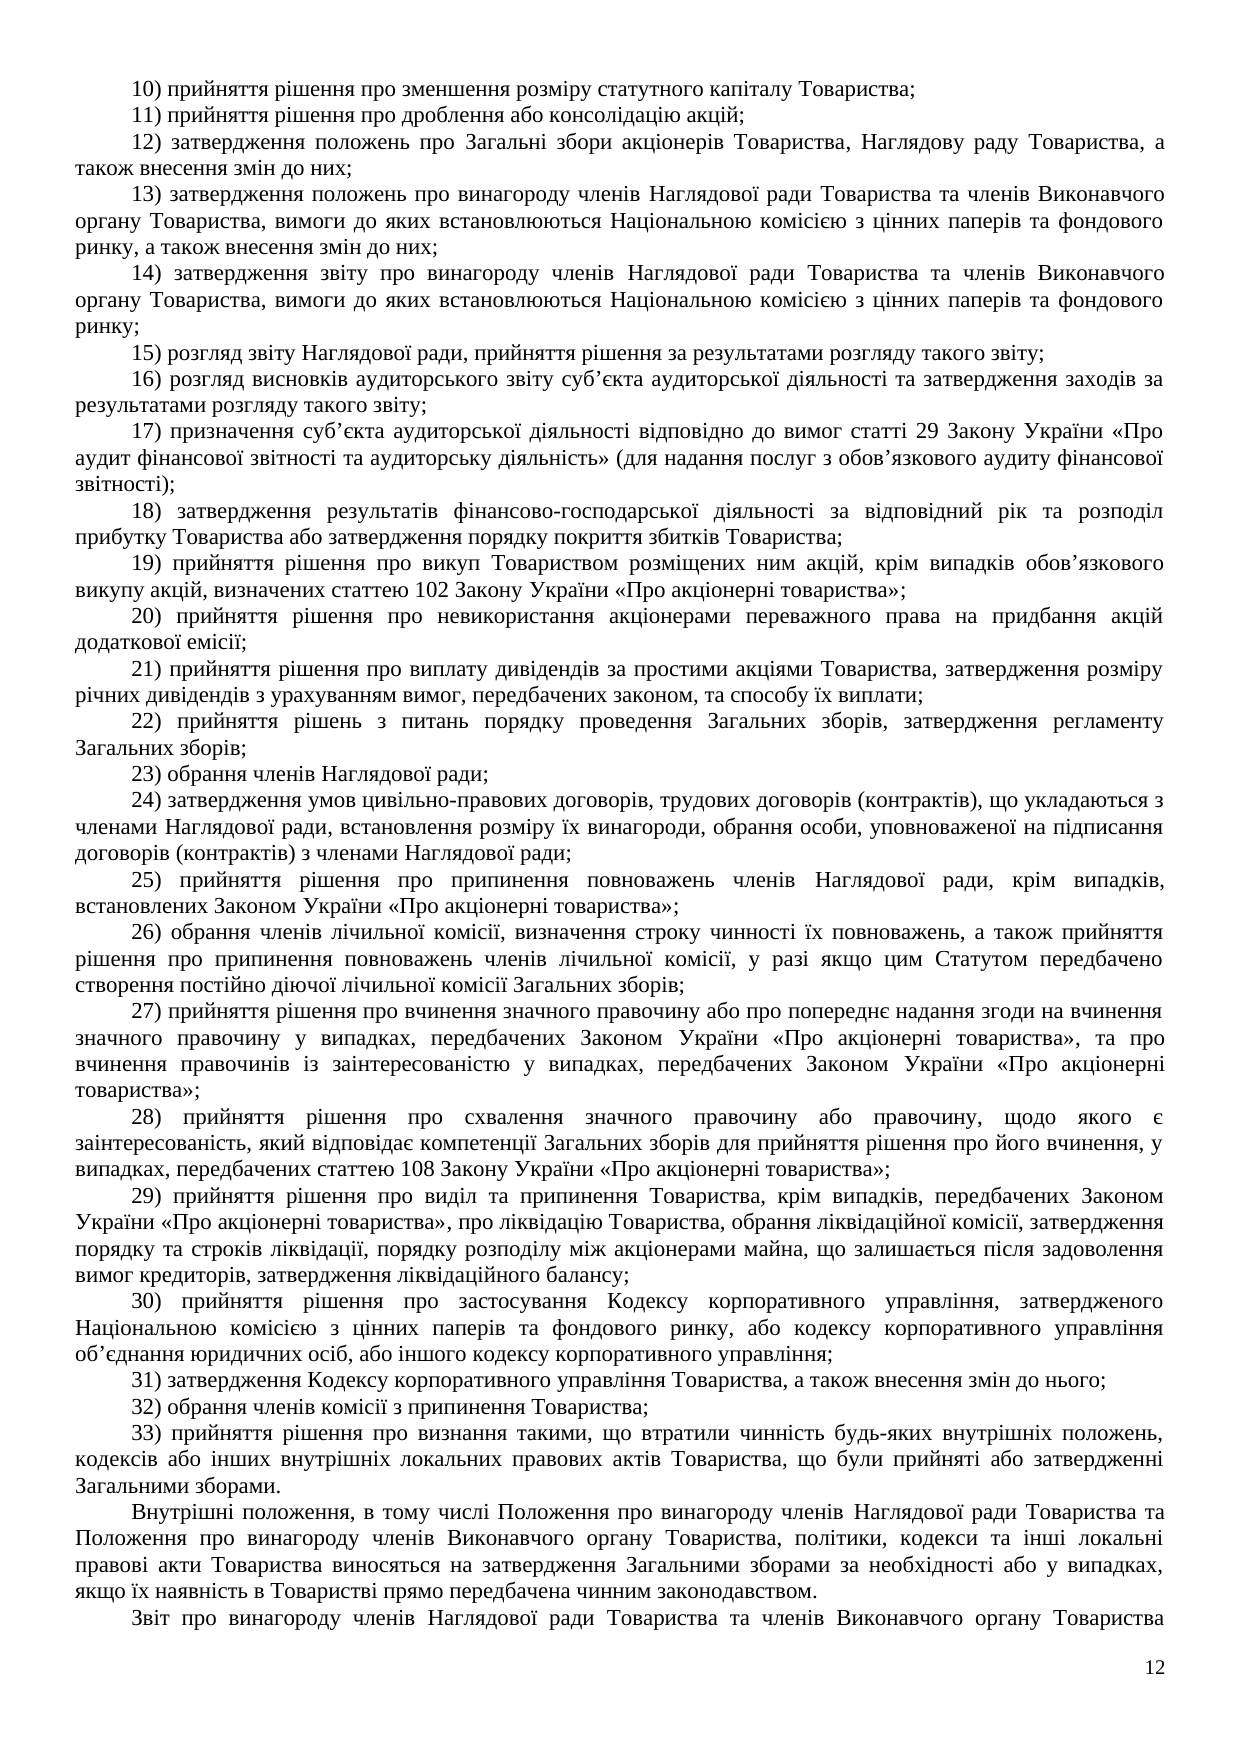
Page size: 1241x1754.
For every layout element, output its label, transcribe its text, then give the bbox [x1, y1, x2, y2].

text 16) розгляд висновків аудиторського звіту суб’єкта аудиторської діяльності та затвердження заходів за результатами розгляду такого звіту; [75, 365, 1165, 418]
text 30) прийняття рішення про застосування Кодексу корпоративного управління, затвердженого Національною комісією з цінних паперів та фондового ринку, або кодексу корпоративного управління об’єднання юридичних осіб, або іншого кодексу корпоративного управління; [75, 1287, 1165, 1366]
text 14) затвердження звіту про винагороду членів Наглядової ради Товариства та членів Виконавчого органу Товариства, вимоги до яких встановлюються Національною комісією з цінних паперів та фондового ринку; [75, 259, 1165, 338]
text 13) затвердження положень про винагороду членів Наглядової ради Товариства та членів Виконавчого органу Товариства, вимоги до яких встановлюються Національною комісією з цінних паперів та фондового ринку, а також внесення змін до них; [75, 180, 1165, 259]
text 11) прийняття рішення про дроблення або консолідацію акцій; [75, 101, 1165, 128]
text 22) прийняття рішень з питань порядку проведення Загальних зборів, затвердження регламенту Загальних зборів; [75, 707, 1165, 760]
text 27) прийняття рішення про вчинення значного правочину або про попереднє надання згоди на вчинення значного правочину у випадках, передбачених Законом України «Про акціонерні товариства», та про вчинення правочинів із заінтересованістю у випадках, передбачених Законом України «Про акціонерні товариства»; [75, 997, 1165, 1103]
text 24) затвердження умов цивільно-правових договорів, трудових договорів (контрактів), що укладаються з членами Наглядової ради, встановлення розміру їх винагороди, обрання особи, уповноваженої на підписання договорів (контрактів) з членами Наглядової ради; [75, 787, 1165, 866]
text 12) затвердження положень про Загальні збори акціонерів Товариства, Наглядову раду Товариства, а також внесення змін до них; [75, 128, 1165, 180]
text 17) призначення суб’єкта аудиторської діяльності відповідно до вимог статті 29 Закону України «Про аудит фінансової звітності та аудиторську діяльність» (для надання послуг з обов’язкового аудиту фінансової звітності); [75, 418, 1165, 497]
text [75, 1603, 1165, 1630]
text 18) затвердження результатів фінансово-господарської діяльності за відповідний рік та розподіл прибутку Товариства або затвердження порядку покриття збитків Товариства; [75, 497, 1165, 549]
text 25) прийняття рішення про припинення повноважень членів Наглядової ради, крім випадків, встановлених Законом України «Про акціонерні товариства»; [75, 866, 1165, 918]
text 28) прийняття рішення про схвалення значного правочину або правочину, щодо якого є заінтересованість, який відповідає компетенції Загальних зборів для прийняття рішення про його вчинення, у випадках, передбачених статтею 108 Закону України «Про акціонерні товариства»; [75, 1103, 1165, 1182]
text 19) прийняття рішення про викуп Товариством розміщених ним акцій, крім випадків обов’язкового викупу акцій, визначених статтею 102 Закону України «Про акціонерні товариства»; [75, 549, 1165, 602]
text 33) прийняття рішення про визнання такими, що втратили чинність будь-яких внутрішніх положень, кодексів або інших внутрішніх локальних правових актів Товариства, що були прийняті або затвердженні Загальними зборами. [75, 1419, 1165, 1498]
text 31) затвердження Кодексу корпоративного управління Товариства, а також внесення змін до нього; [75, 1366, 1165, 1393]
text 21) прийняття рішення про виплату дивідендів за простими акціями Товариства, затвердження розміру річних дивідендів з урахуванням вимог, передбачених законом, та способу їх виплати; [75, 655, 1165, 707]
text 15) розгляд звіту Наглядової ради, прийняття рішення за результатами розгляду такого звіту; [75, 338, 1165, 365]
text 32) обрання членів комісії з припинення Товариства; [75, 1393, 1165, 1419]
text 26) обрання членів лічильної комісії, визначення строку чинності їх повноважень, а також прийняття рішення про припинення повноважень членів лічильної комісії, у разі якщо цим Статутом передбачено створення постійно діючої лічильної комісії Загальних зборів; [75, 918, 1165, 997]
text 10) прийняття рішення про зменшення розміру статутного капіталу Товариства; [75, 75, 1165, 101]
text Внутрішні положення, в тому числі Положення про винагороду членів Наглядової ради Товариства та Положення про винагороду членів Виконавчого органу Товариства, політики, кодекси та інші локальні правові акти Товариства виносяться на затвердження Загальними зборами за необхідності або у випадках, якщо їх наявність в Товаристві прямо передбачена чинним законодавством. [75, 1498, 1165, 1603]
text 29) прийняття рішення про виділ та припинення Товариства, крім випадків, передбачених Законом України «Про акціонерні товариства», про ліквідацію Товариства, обрання ліквідаційної комісії, затвердження порядку та строків ліквідації, порядку розподілу між акціонерами майна, що залишається після задоволення вимог кредиторів, затвердження ліквідаційного балансу; [75, 1182, 1165, 1287]
text 23) обрання членів Наглядової ради; [75, 760, 1165, 787]
text 20) прийняття рішення про невикористання акціонерами переважного права на придбання акцій додаткової емісії; [75, 602, 1165, 655]
